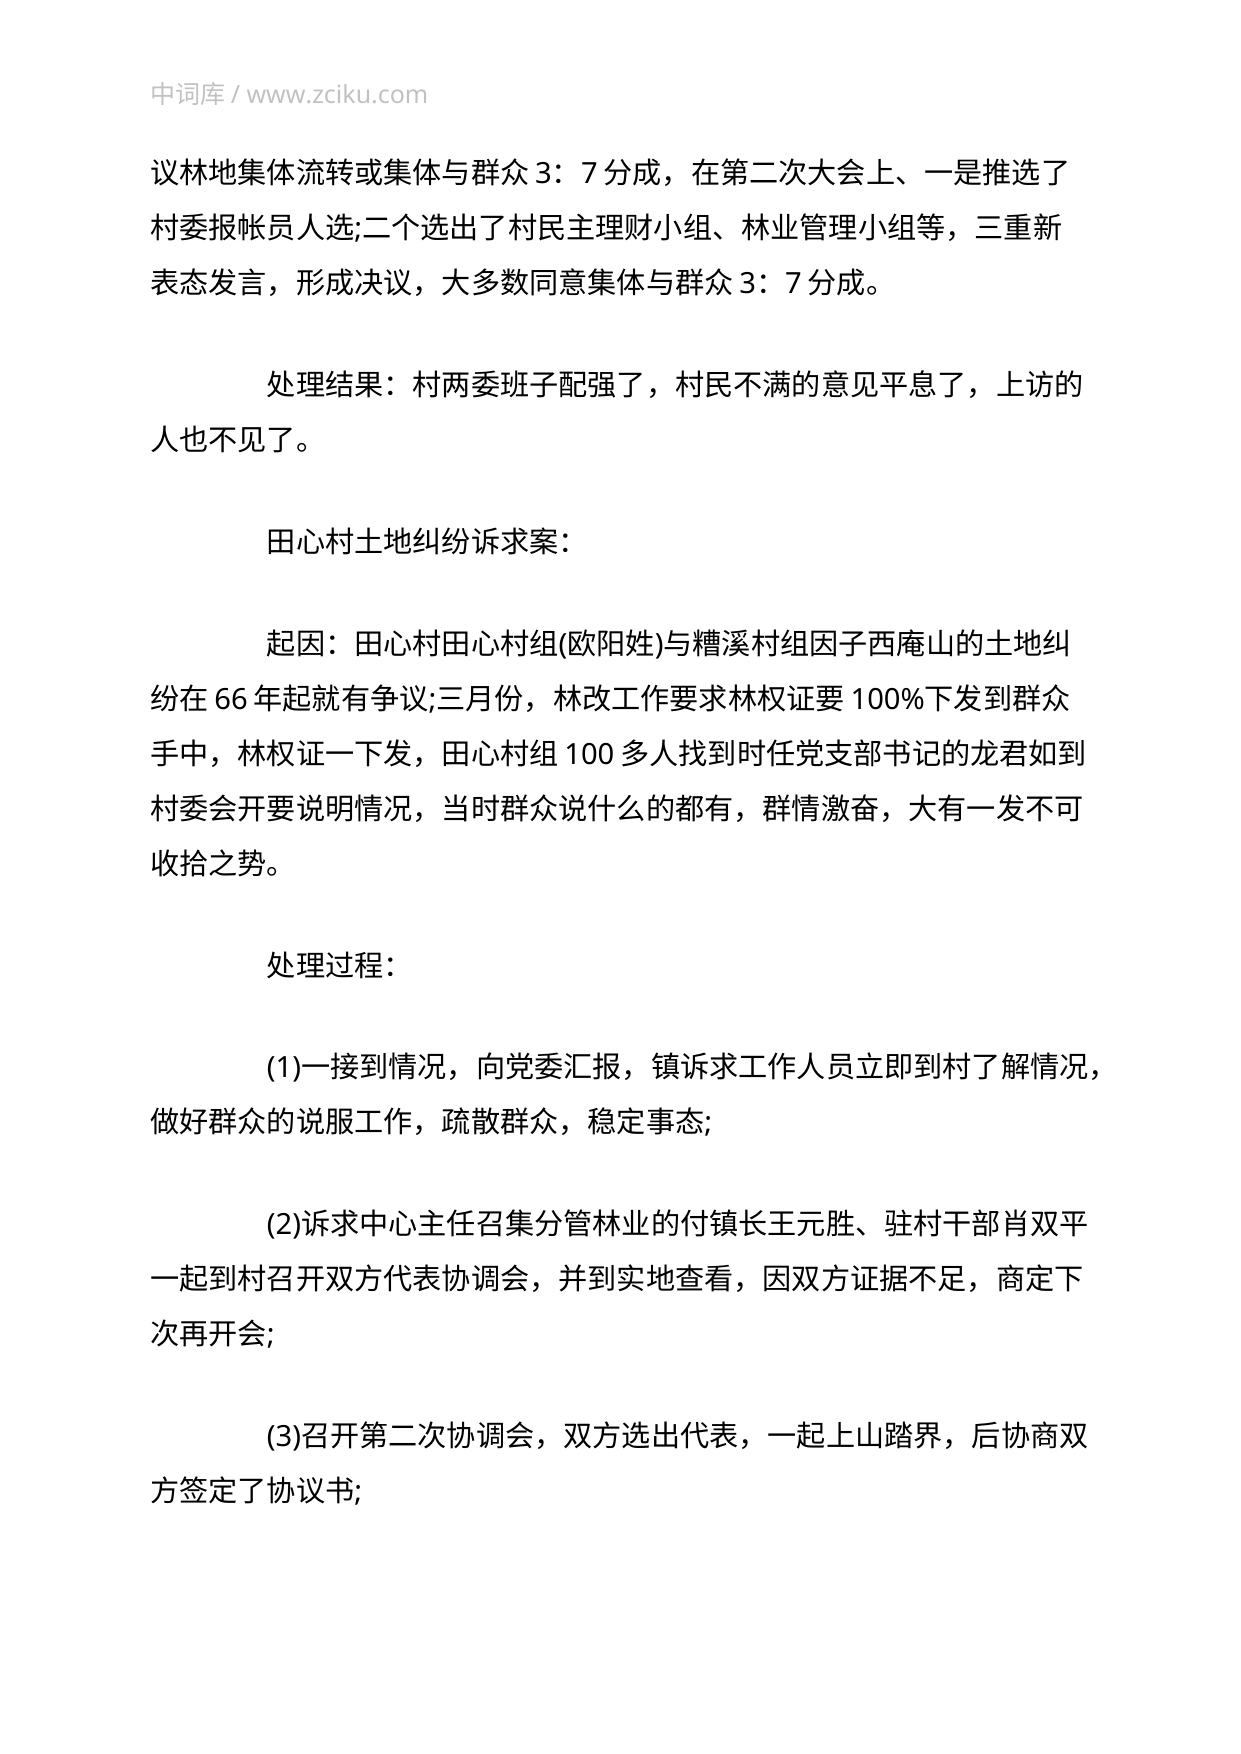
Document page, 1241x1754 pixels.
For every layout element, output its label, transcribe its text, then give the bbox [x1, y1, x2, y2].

text 处理过程： [150, 942, 1090, 984]
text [150, 150, 1090, 302]
text 起因：田心村田心村组(欧阳姓)与糟溪村组因子西庵山的土地纠纷在66年起就有争议;三月份，林改工作要求林权证要100%下发到群众手中，林权证一下发，田心村组100多人找到时任党支部书记的龙君如到村委会开要说明情况，当时群众说什么的都有，群情激奋，大有一发不可收拾之势。 [150, 620, 1090, 883]
text (2)诉求中心主任召集分管林业的付镇长王元胜、驻村干部肖双平一起到村召开双方代表协调会，并到实地查看，因双方证据不足，商定下次再开会; [150, 1201, 1090, 1353]
text 田心村土地纠纷诉求案： [150, 519, 1090, 561]
text (1)一接到情况，向党委汇报，镇诉求工作人员立即到村了解情况，做好群众的说服工作，疏散群众，稳定事态; [150, 1044, 1090, 1141]
text (3)召开第二次协调会，双方选出代表，一起上山踏界，后协商双方签定了协议书; [150, 1413, 1090, 1510]
text 处理结果：村两委班子配强了，村民不满的意见平息了，上访的人也不见了。 [150, 362, 1090, 459]
